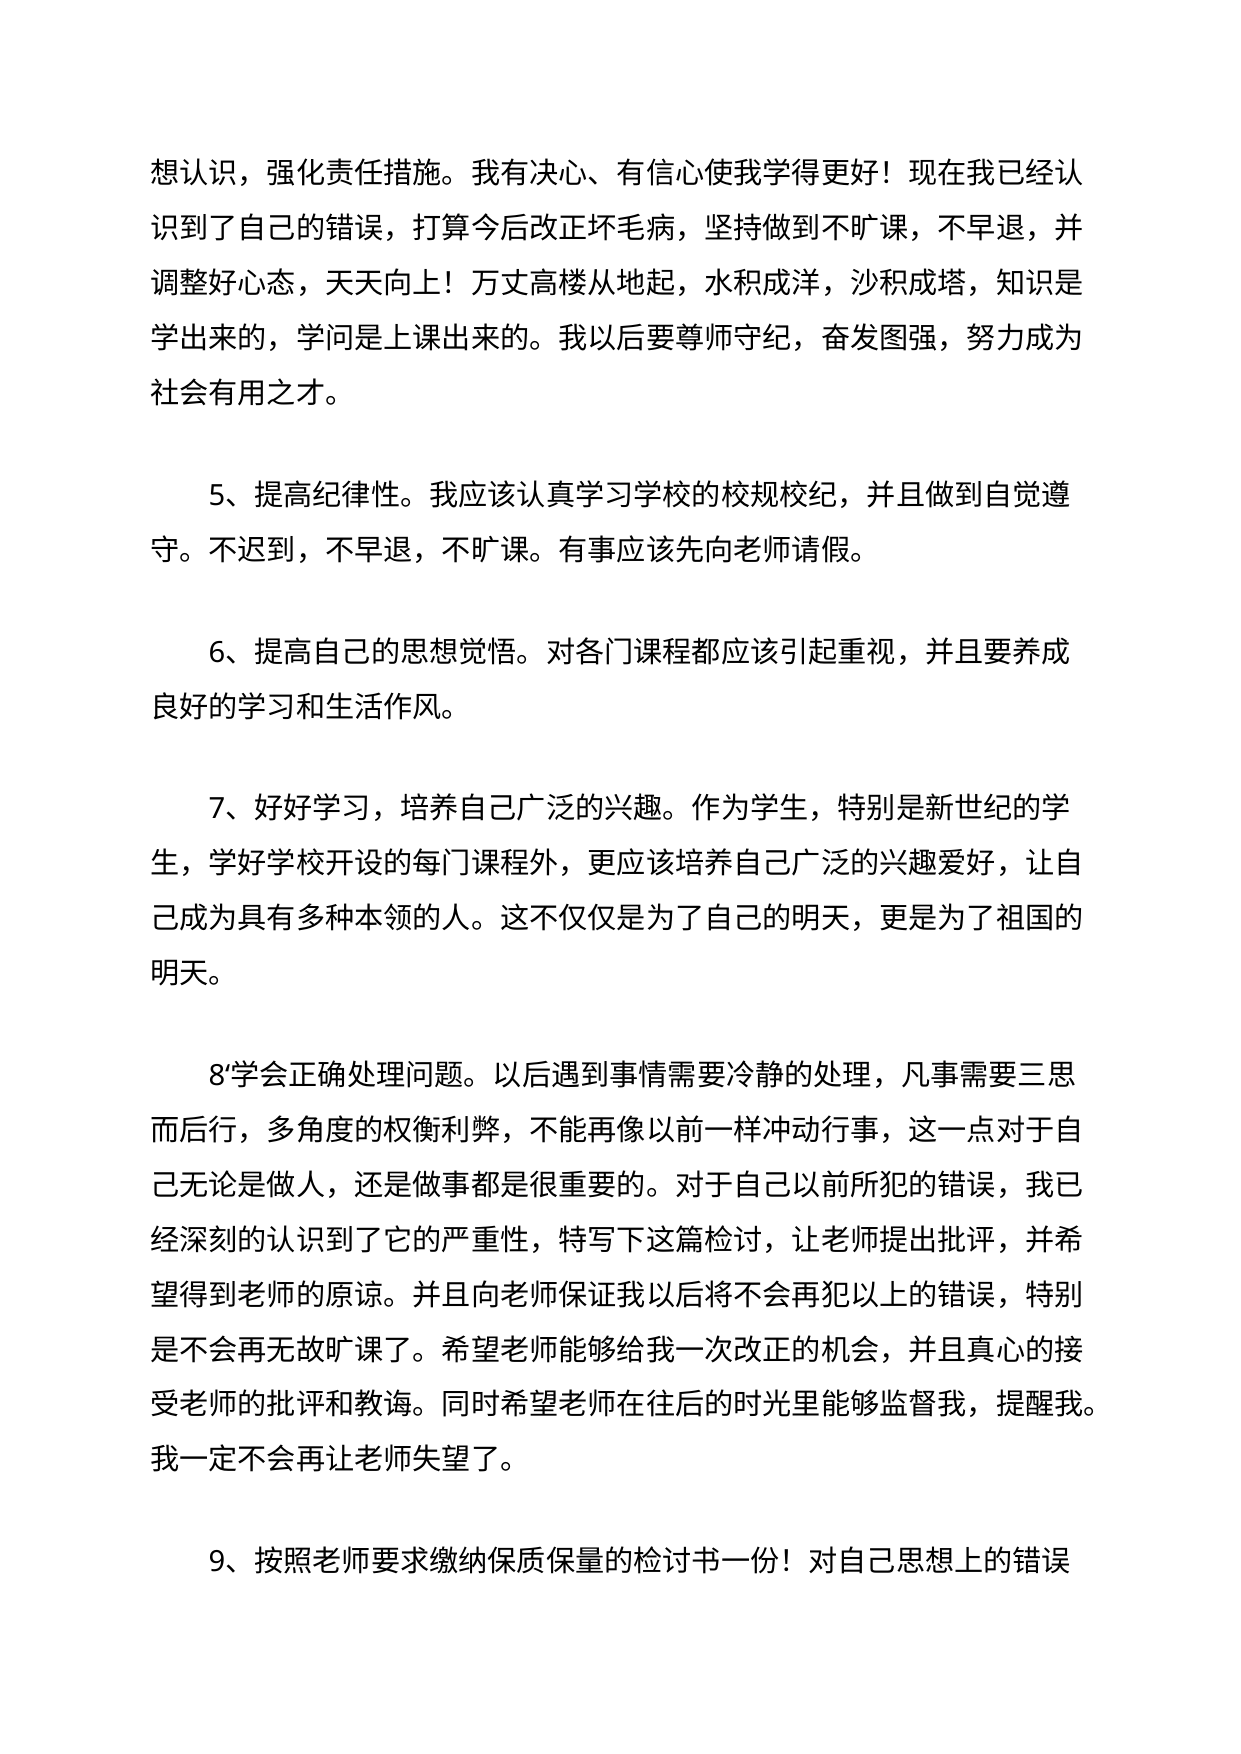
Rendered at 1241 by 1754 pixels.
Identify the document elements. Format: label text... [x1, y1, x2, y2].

text 7、好好学习，培养自己广泛的兴趣。作为学生，特别是新世纪的学生，学好学校开设的每门课程外，更应该培养自己广泛的兴趣爱好，让自己成为具有多种本领的人。这不仅仅是为了自己的明天，更是为了祖国的明天。 [150, 785, 1090, 992]
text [150, 150, 1090, 412]
text 5、提高纪律性。我应该认真学习学校的校规校纪，并且做到自觉遵守。不迟到，不早退，不旷课。有事应该先向老师请假。 [150, 471, 1090, 569]
text 8‘学会正确处理问题。以后遇到事情需要冷静的处理，凡事需要三思而后行，多角度的权衡利弊，不能再像以前一样冲动行事，这一点对于自己无论是做人，还是做事都是很重要的。对于自己以前所犯的错误，我已经深刻的认识到了它的严重性，特写下这篇检讨，让老师提出批评，并希望得到老师的原谅。并且向老师保证我以后将不会再犯以上的错误，特别是不会再无故旷课了。希望老师能够给我一次改正的机会，并且真心的接受老师的批评和教诲。同时希望老师在往后的时光里能够监督我，提醒我。我一定不会再让老师失望了。 [150, 1051, 1090, 1478]
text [150, 1538, 1090, 1580]
text 6、提高自己的思想觉悟。对各门课程都应该引起重视，并且要养成良好的学习和生活作风。 [150, 628, 1090, 725]
